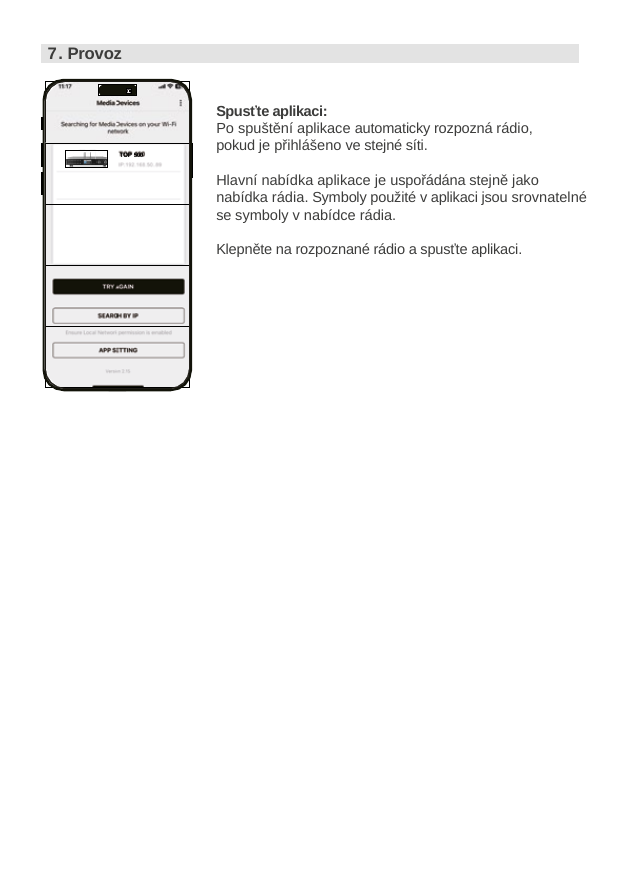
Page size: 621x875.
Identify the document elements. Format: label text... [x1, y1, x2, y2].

picture [46, 144, 189, 204]
picture [46, 327, 189, 387]
subtitle Spusťte aplikaci: [216, 102, 591, 119]
picture [46, 82, 189, 143]
text Po spuštění aplikace automaticky rozpozná rádio, pokud je přihlášeno ve stejné síti. [216, 120, 568, 154]
picture [46, 266, 189, 326]
text Hlavní nabídka aplikace je uspořádána stejně jako nabídka rádia. Symboly použité v aplikaci jsou srovnatelné se symboly v nabídce rádia. [216, 172, 591, 223]
picture [46, 205, 189, 265]
text Klepněte na rozpoznané rádio a spusťte aplikaci. [216, 241, 568, 258]
